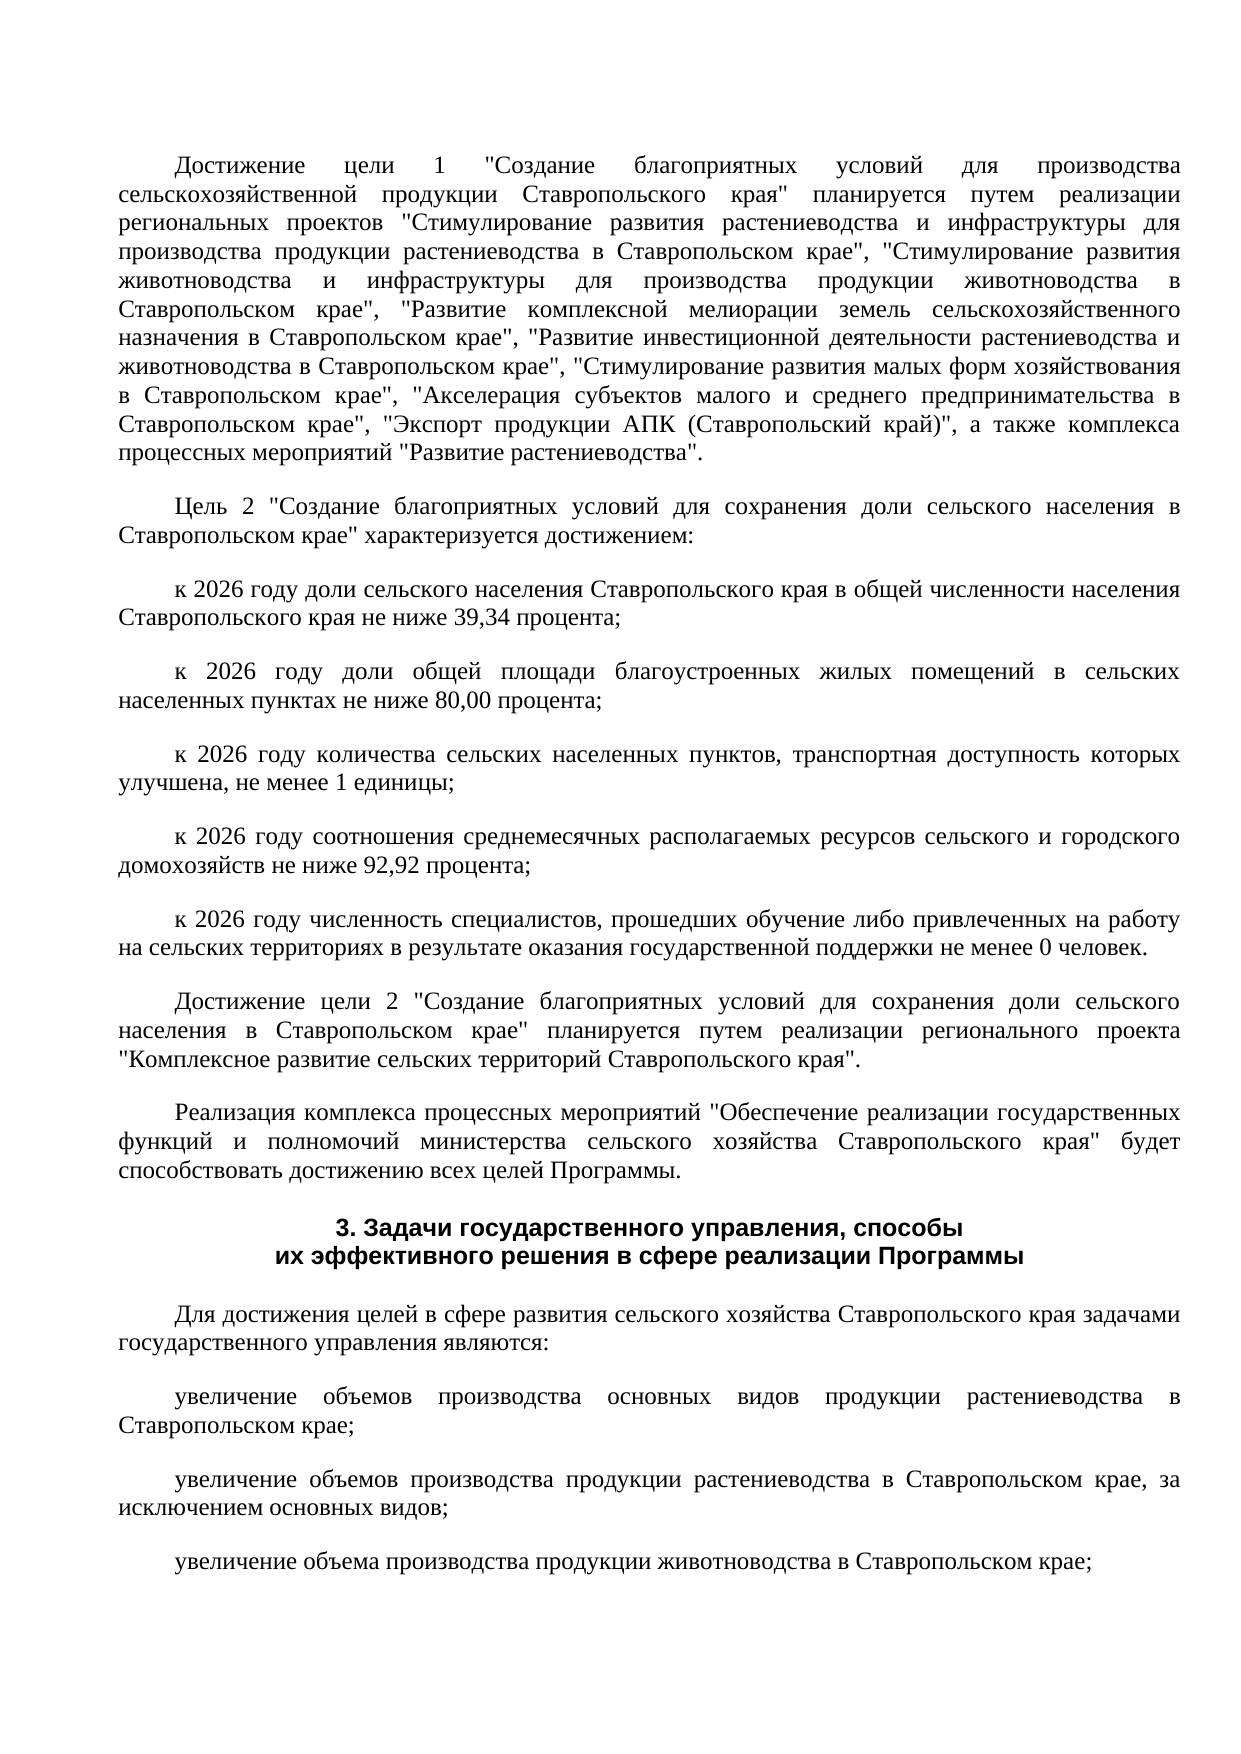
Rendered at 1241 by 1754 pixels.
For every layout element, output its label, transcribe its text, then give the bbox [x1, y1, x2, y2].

text увеличение объема производства продукции животноводства в Ставропольском крае; [118, 1546, 1181, 1575]
text увеличение объемов производства основных видов продукции растениеводства в Ставропольском крае; [118, 1381, 1181, 1439]
text Для достижения целей в сфере развития сельского хозяйства Ставропольского края задачами государственного управления являются: [118, 1299, 1181, 1356]
text к 2026 году численность специалистов, прошедших обучение либо привлеченных на работу на сельских территориях в результате оказания государственной поддержки не менее 0 человек. [118, 904, 1181, 961]
text Достижение цели 1 "Создание благоприятных условий для производства сельскохозяйственной продукции Ставропольского края" планируется путем реализации региональных проектов "Стимулирование развития растениеводства и инфраструктуры для производства продукции растениеводства в Ставропольском крае", "Стимулирование развития животноводства и инфраструктуры для производства продукции животноводства в Ставропольском крае", "Развитие комплексной мелиорации земель сельскохозяйственного назначения в Ставропольском крае", "Развитие инвестиционной деятельности растениеводства и животноводства в Ставропольском крае", "Стимулирование развития малых форм хозяйствования в Ставропольском крае", "Акселерация субъектов малого и среднего предпринимательства в Ставропольском крае", "Экспорт продукции АПК (Ставропольский край)", а также комплекса процессных мероприятий "Развитие растениеводства". [118, 150, 1181, 466]
title их эффективного решения в сфере реализации Программы [118, 1241, 1181, 1270]
text Реализация комплекса процессных мероприятий "Обеспечение реализации государственных функций и полномочий министерства сельского хозяйства Ставропольского края" будет способствовать достижению всех целей Программы. [118, 1097, 1181, 1184]
text Цель 2 "Создание благоприятных условий для сохранения доли сельского населения в Ставропольском крае" характеризуется достижением: [118, 491, 1181, 549]
text к 2026 году количества сельских населенных пунктов, транспортная доступность которых улучшена, не менее 1 единицы; [118, 739, 1181, 796]
text к 2026 году доли сельского населения Ставропольского края в общей численности населения Ставропольского края не ниже 39,34 процента; [118, 574, 1181, 631]
text увеличение объемов производства продукции растениеводства в Ставропольском крае, за исключением основных видов; [118, 1464, 1181, 1521]
text Достижение цели 2 "Создание благоприятных условий для сохранения доли сельского населения в Ставропольском крае" планируется путем реализации регионального проекта "Комплексное развитие сельских территорий Ставропольского края". [118, 986, 1181, 1072]
text к 2026 году соотношения среднемесячных располагаемых ресурсов сельского и городского домохозяйств не ниже 92,92 процента; [118, 821, 1181, 879]
text к 2026 году доли общей площади благоустроенных жилых помещений в сельских населенных пунктах не ниже 80,00 процента; [118, 656, 1181, 714]
title 3. Задачи государственного управления, способы [118, 1212, 1181, 1241]
